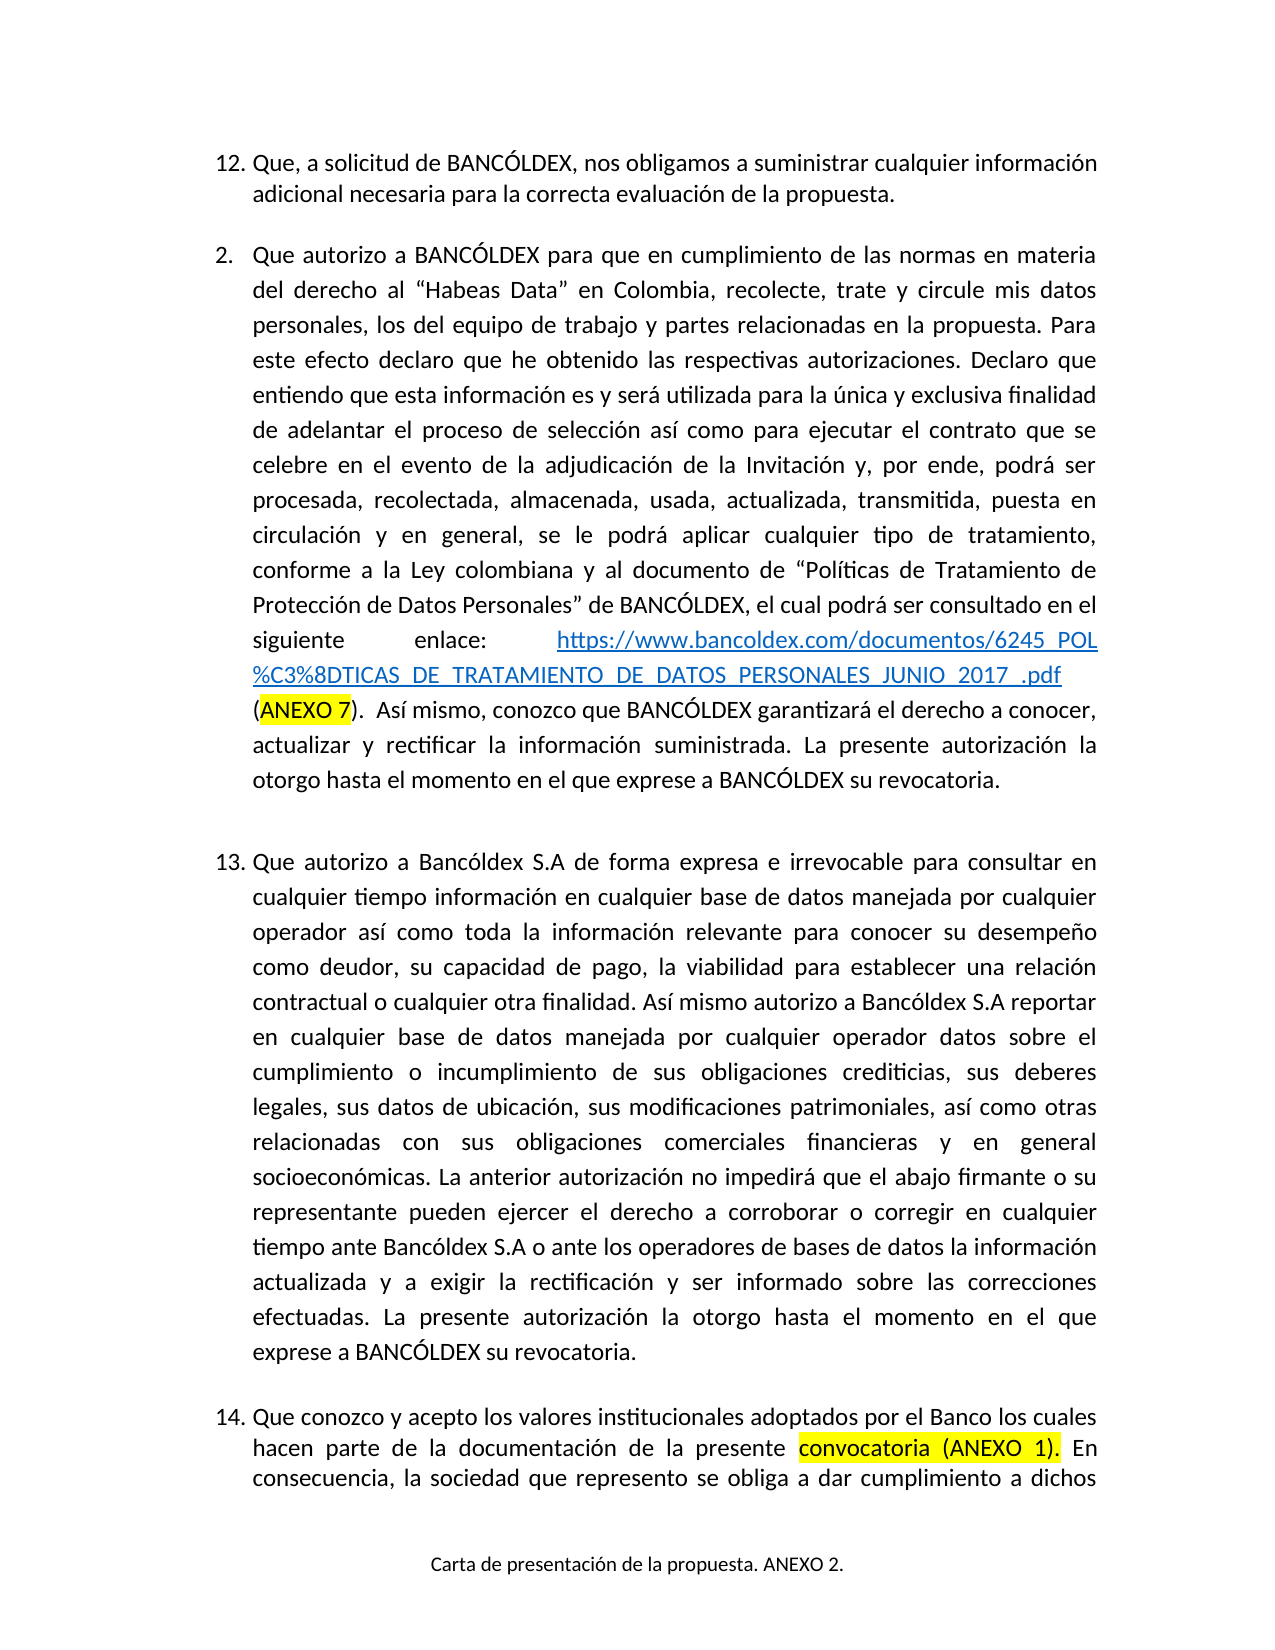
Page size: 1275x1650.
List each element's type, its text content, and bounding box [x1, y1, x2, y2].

list Que autorizo a Bancóldex S.A de forma expresa e irrevocable para consultar en cualquier tiempo información en cualquier base de datos manejada por cualquier operador así como toda la información relevante para conocer su desempeño como deudor, su capacidad de pago, la viabilidad para establecer una relación contractual o cualquier otra finalidad. Así mismo autorizo a Bancóldex S.A reportar en cualquier base de datos manejada por cualquier operador datos sobre el cumplimiento o incumplimiento de sus obligaciones crediticias, sus deberes legales, sus datos de ubicación, sus modificaciones patrimoniales, así como otras relacionadas con sus obligaciones comerciales financieras y en general socioeconómicas. La anterior autorización no impedirá que el abajo firmante o su representante pueden ejercer el derecho a corroborar o corregir en cualquier tiempo ante Bancóldex S.A o ante los operadores de bases de datos la información actualizada y a exigir la rectificación y ser informado sobre las correcciones efectuadas. La presente autorización la otorgo hasta el momento en el que exprese a BANCÓLDEX su revocatoria. [215, 846, 1098, 1367]
list Que autorizo a BANCÓLDEX para que en cumplimiento de las normas en materia del derecho al “Habeas Data” en Colombia, recolecte, trate y circule mis datos personales, los del equipo de trabajo y partes relacionadas en la propuesta. Para este efecto declaro que he obtenido las respectivas autorizaciones. Declaro que entiendo que esta información es y será utilizada para la única y exclusiva finalidad de adelantar el proceso de selección así como para ejecutar el contrato que se celebre en el evento de la adjudicación de la Invitación y, por ende, podrá ser procesada, recolectada, almacenada, usada, actualizada, transmitida, puesta en circulación y en general, se le podrá aplicar cualquier tipo de tratamiento, conforme a la Ley colombiana y al documento de “Políticas de Tratamiento de Protección de Datos Personales” de BANCÓLDEX, el cual podrá ser consultado en el siguiente enlace: https://www.bancoldex.com/documentos/6245_POL%C3%8DTICAS_DE_TRATAMIENTO_DE_DATOS_PERSONALES_JUNIO_2017_.pdf (ANEXO 7). Así mismo, conozco que BANCÓLDEX garantizará el derecho a conocer, actualizar y rectificar la información suministrada. La presente autorización la otorgo hasta el momento en el que exprese a BANCÓLDEX su revocatoria. [215, 239, 1098, 795]
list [215, 1402, 1098, 1493]
list Que, a solicitud de BANCÓLDEX, nos obligamos a suministrar cualquier información adicional necesaria para la correcta evaluación de la propuesta. [215, 148, 1098, 209]
